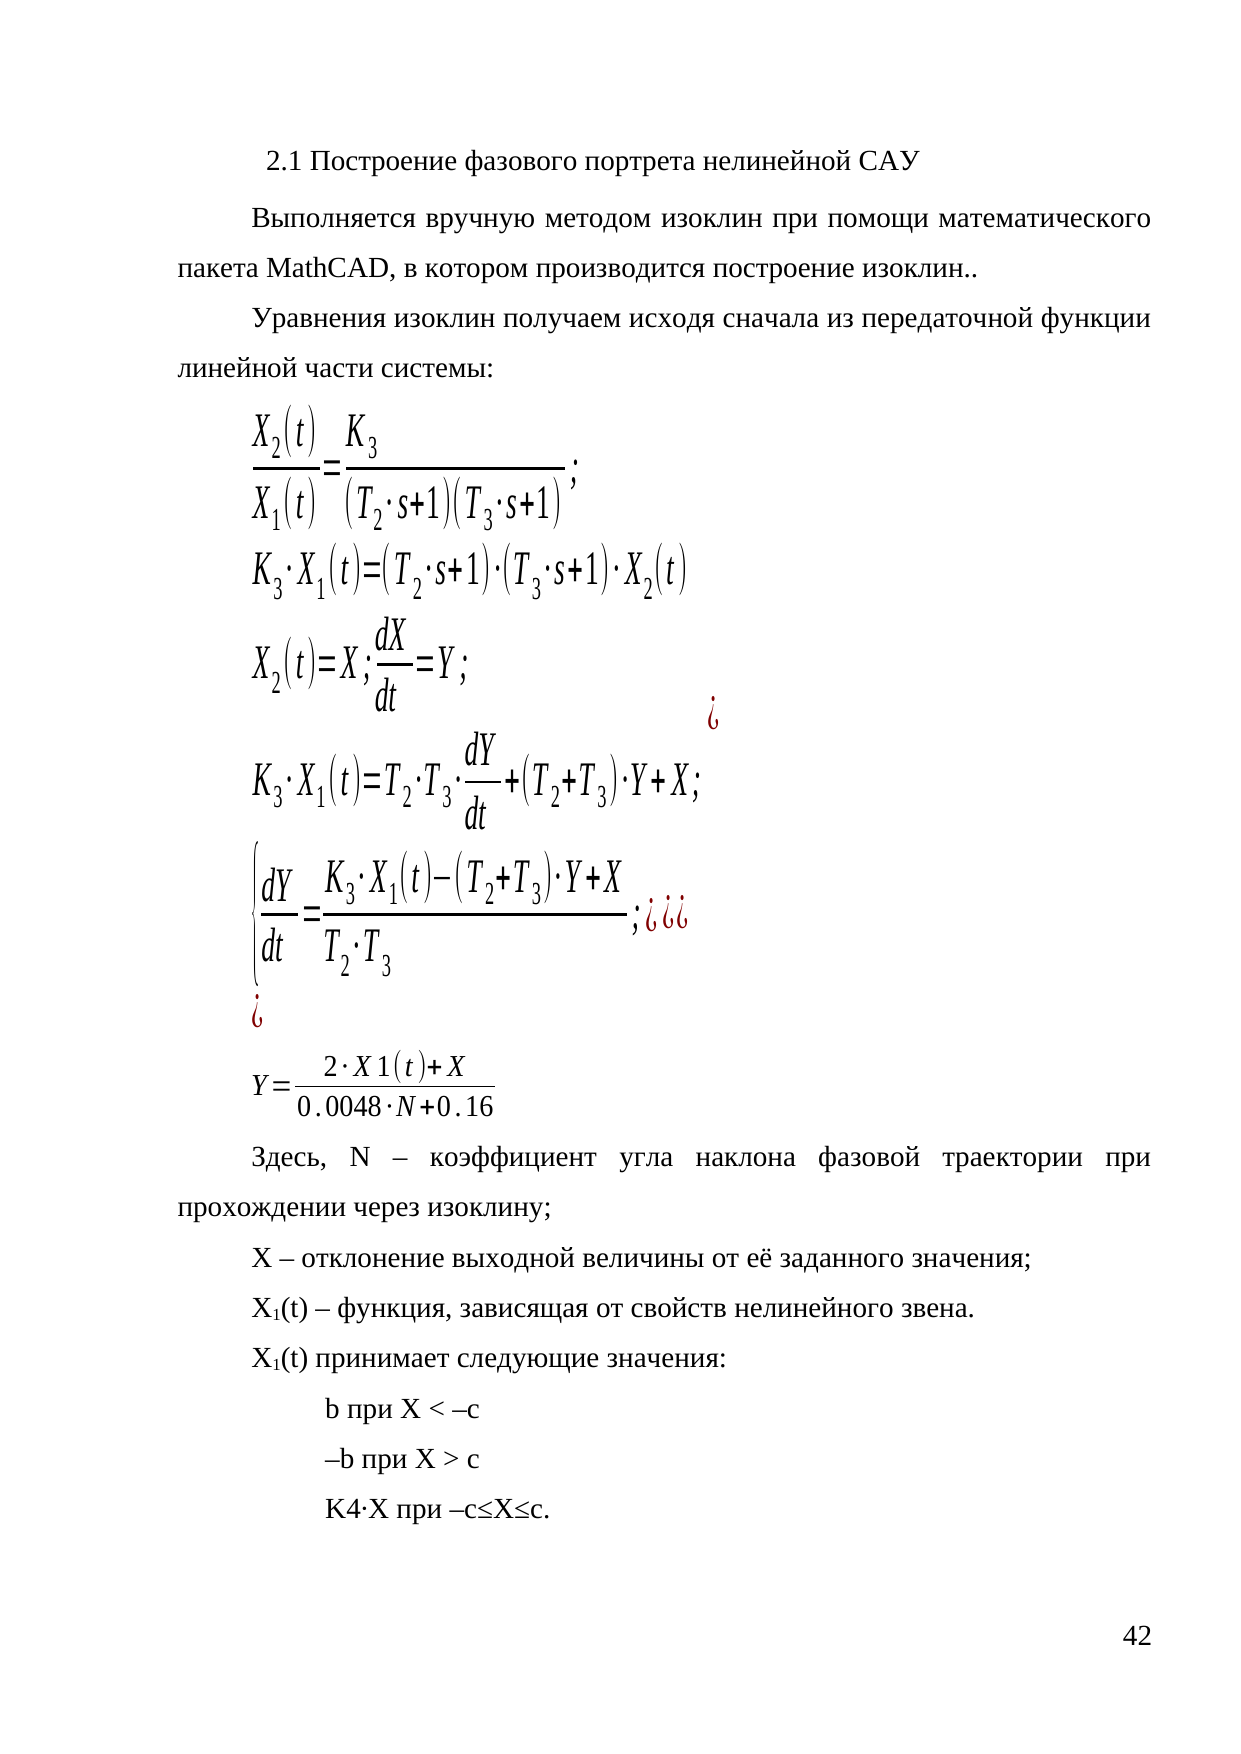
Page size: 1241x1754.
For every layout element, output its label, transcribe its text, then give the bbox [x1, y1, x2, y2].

text Здесь, N – коэффициент угла наклона фазовой траектории при прохождении через изоклину; [177, 1139, 1152, 1223]
text –b при X > c [177, 1441, 1152, 1474]
text Уравнения изоклин получаем исходя сначала из передаточной функции линейной части системы: [177, 300, 1152, 384]
text K4∙X при –c≤X≤c. [177, 1491, 1152, 1525]
subtitle 2.1 Построение фазового портрета нелинейной САУ [177, 143, 1152, 177]
text Выполняется вручную методом изоклин при помощи математического пакета MathCAD, в котором производится построение изоклин.. [177, 200, 1152, 283]
text X – отклонение выходной величины от её заданного значения; [177, 1240, 1152, 1273]
text b при X < –c [177, 1391, 1152, 1424]
text X1(t) принимает следующие значения: [177, 1340, 1152, 1374]
text X1(t) – функция, зависящая от свойств нелинейного звена. [177, 1290, 1152, 1324]
